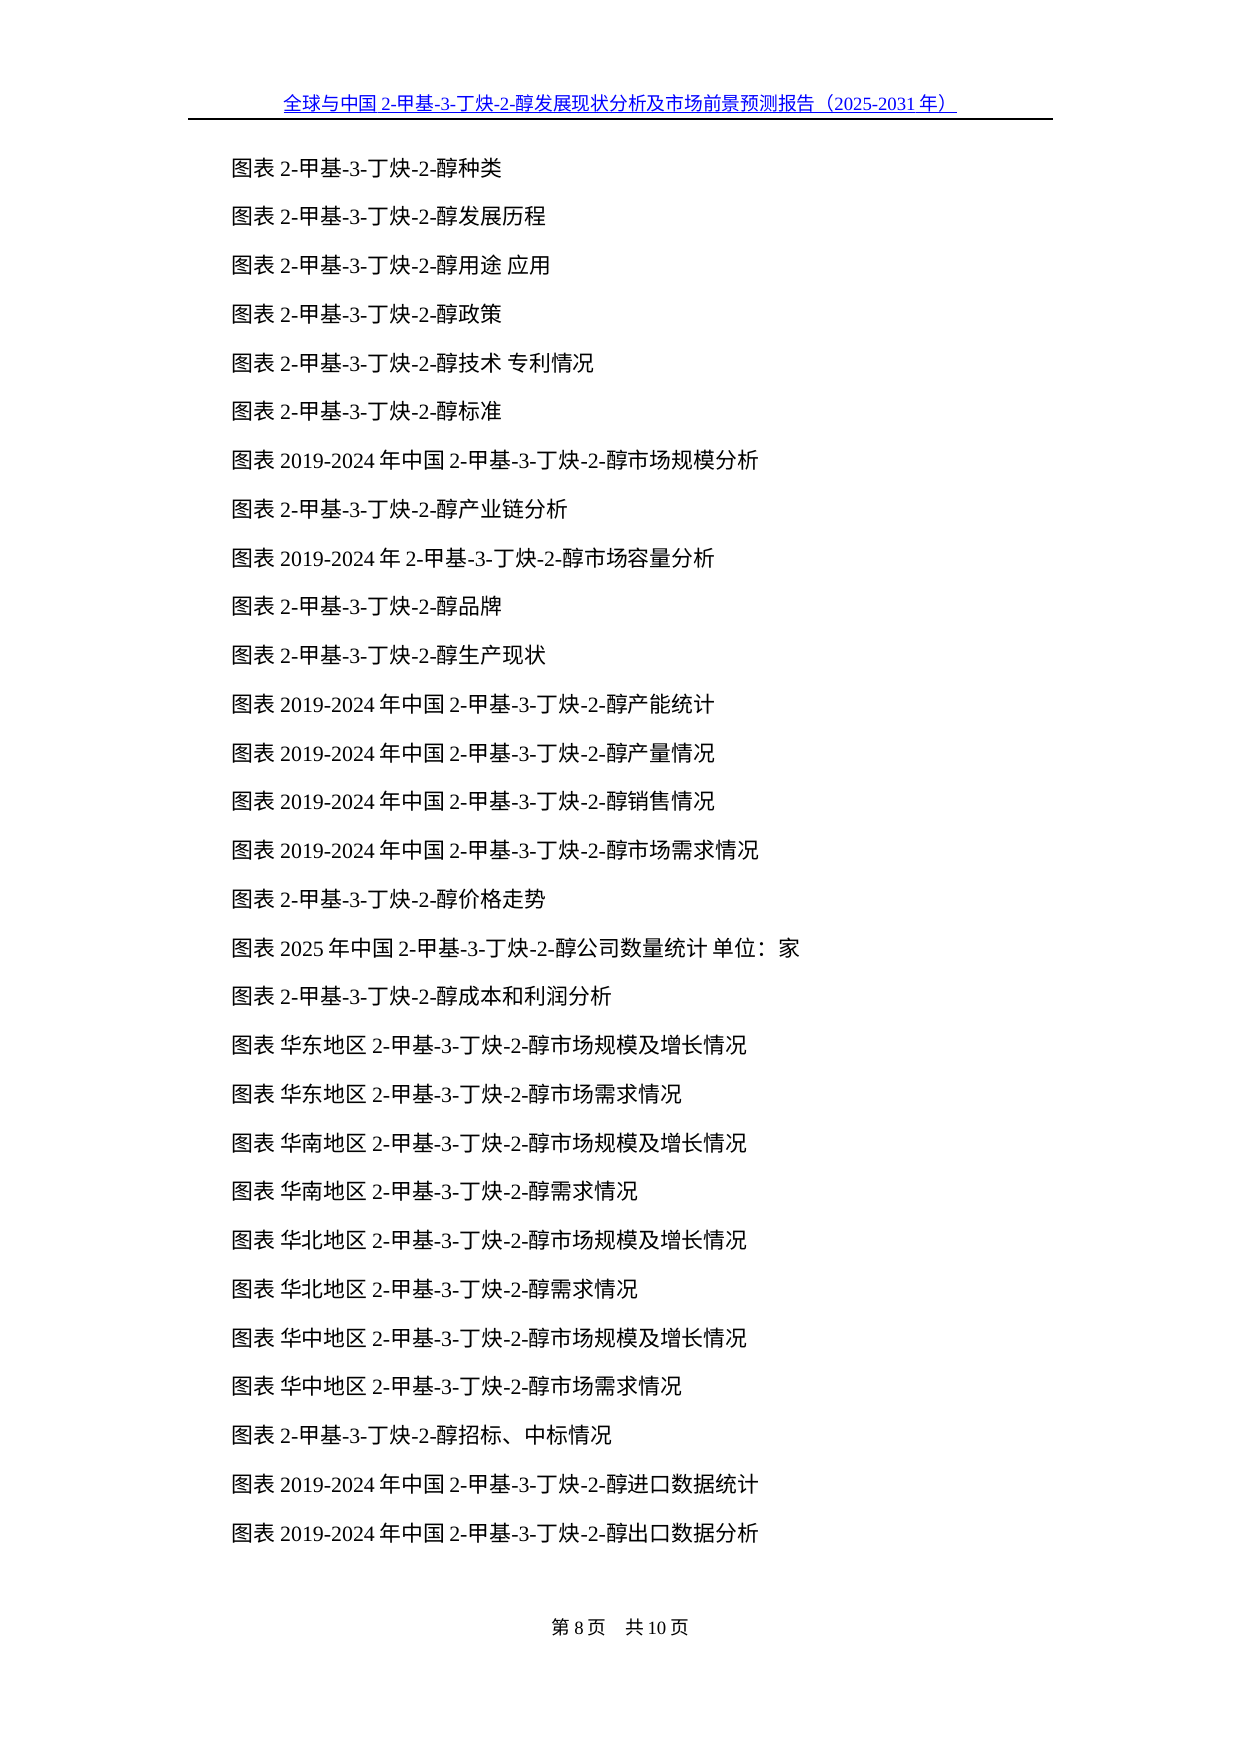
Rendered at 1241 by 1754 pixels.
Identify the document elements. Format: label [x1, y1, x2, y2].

text [187, 150, 1053, 1548]
